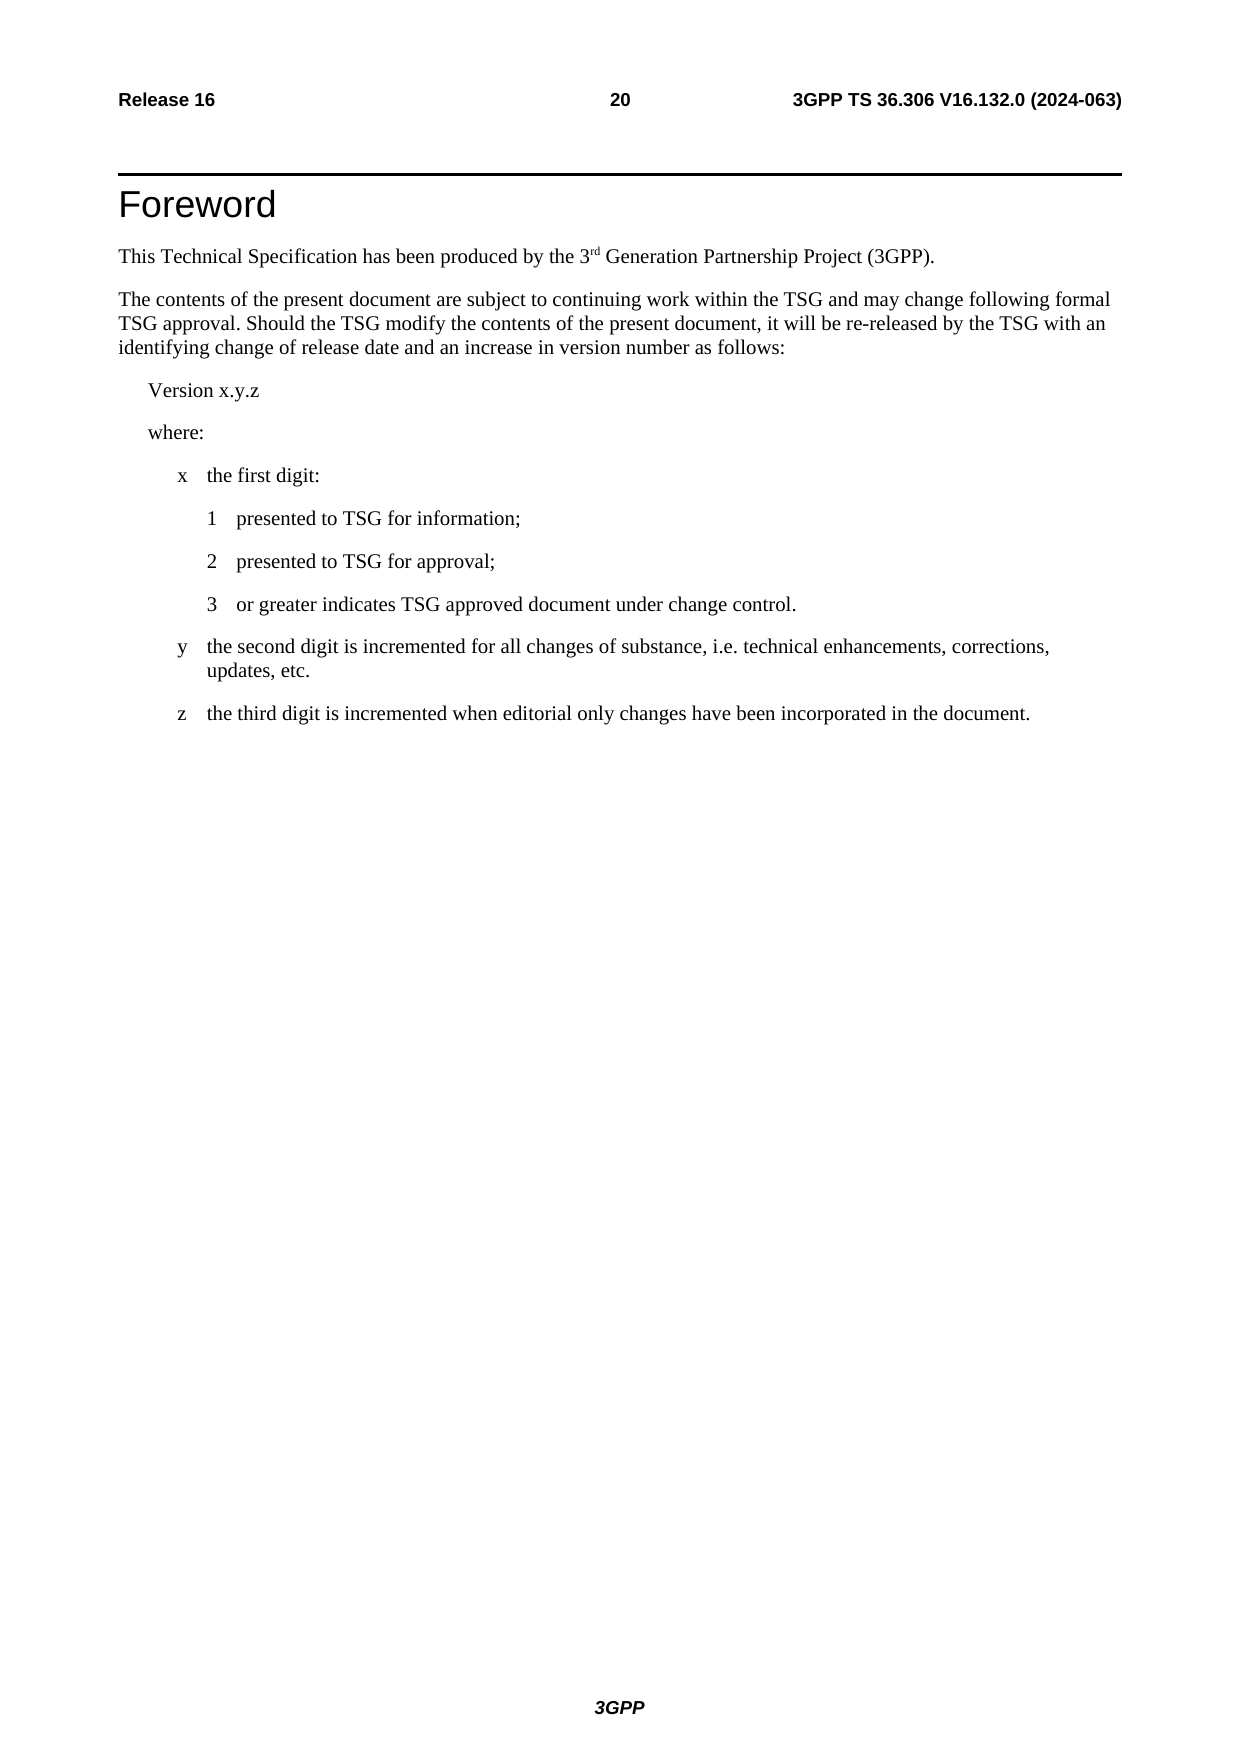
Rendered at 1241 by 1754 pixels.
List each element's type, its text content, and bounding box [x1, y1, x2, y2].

text where: [148, 420, 1122, 444]
text This Technical Specification has been produced by the 3rd Generation Partnership Project (3GPP). [118, 244, 1122, 268]
text y the second digit is incremented for all changes of substance, i.e. technical enhancements, corrections, updates, etc. [177, 634, 1122, 682]
text 2 presented to TSG for approval; [207, 549, 1122, 573]
subtitle Foreword [118, 176, 1122, 225]
text x the first digit: [177, 463, 1122, 487]
text The contents of the present document are subject to continuing work within the TSG and may change following formal TSG approval. Should the TSG modify the contents of the present document, it will be re-released by the TSG with an identifying change of release date and an increase in version number as follows: [118, 287, 1122, 359]
text Version x.y.z [148, 377, 1122, 402]
text 1 presented to TSG for information; [207, 506, 1122, 530]
text z the third digit is incremented when editorial only changes have been incorporated in the document. [177, 701, 1122, 725]
text 3 or greater indicates TSG approved document under change control. [207, 592, 1122, 616]
